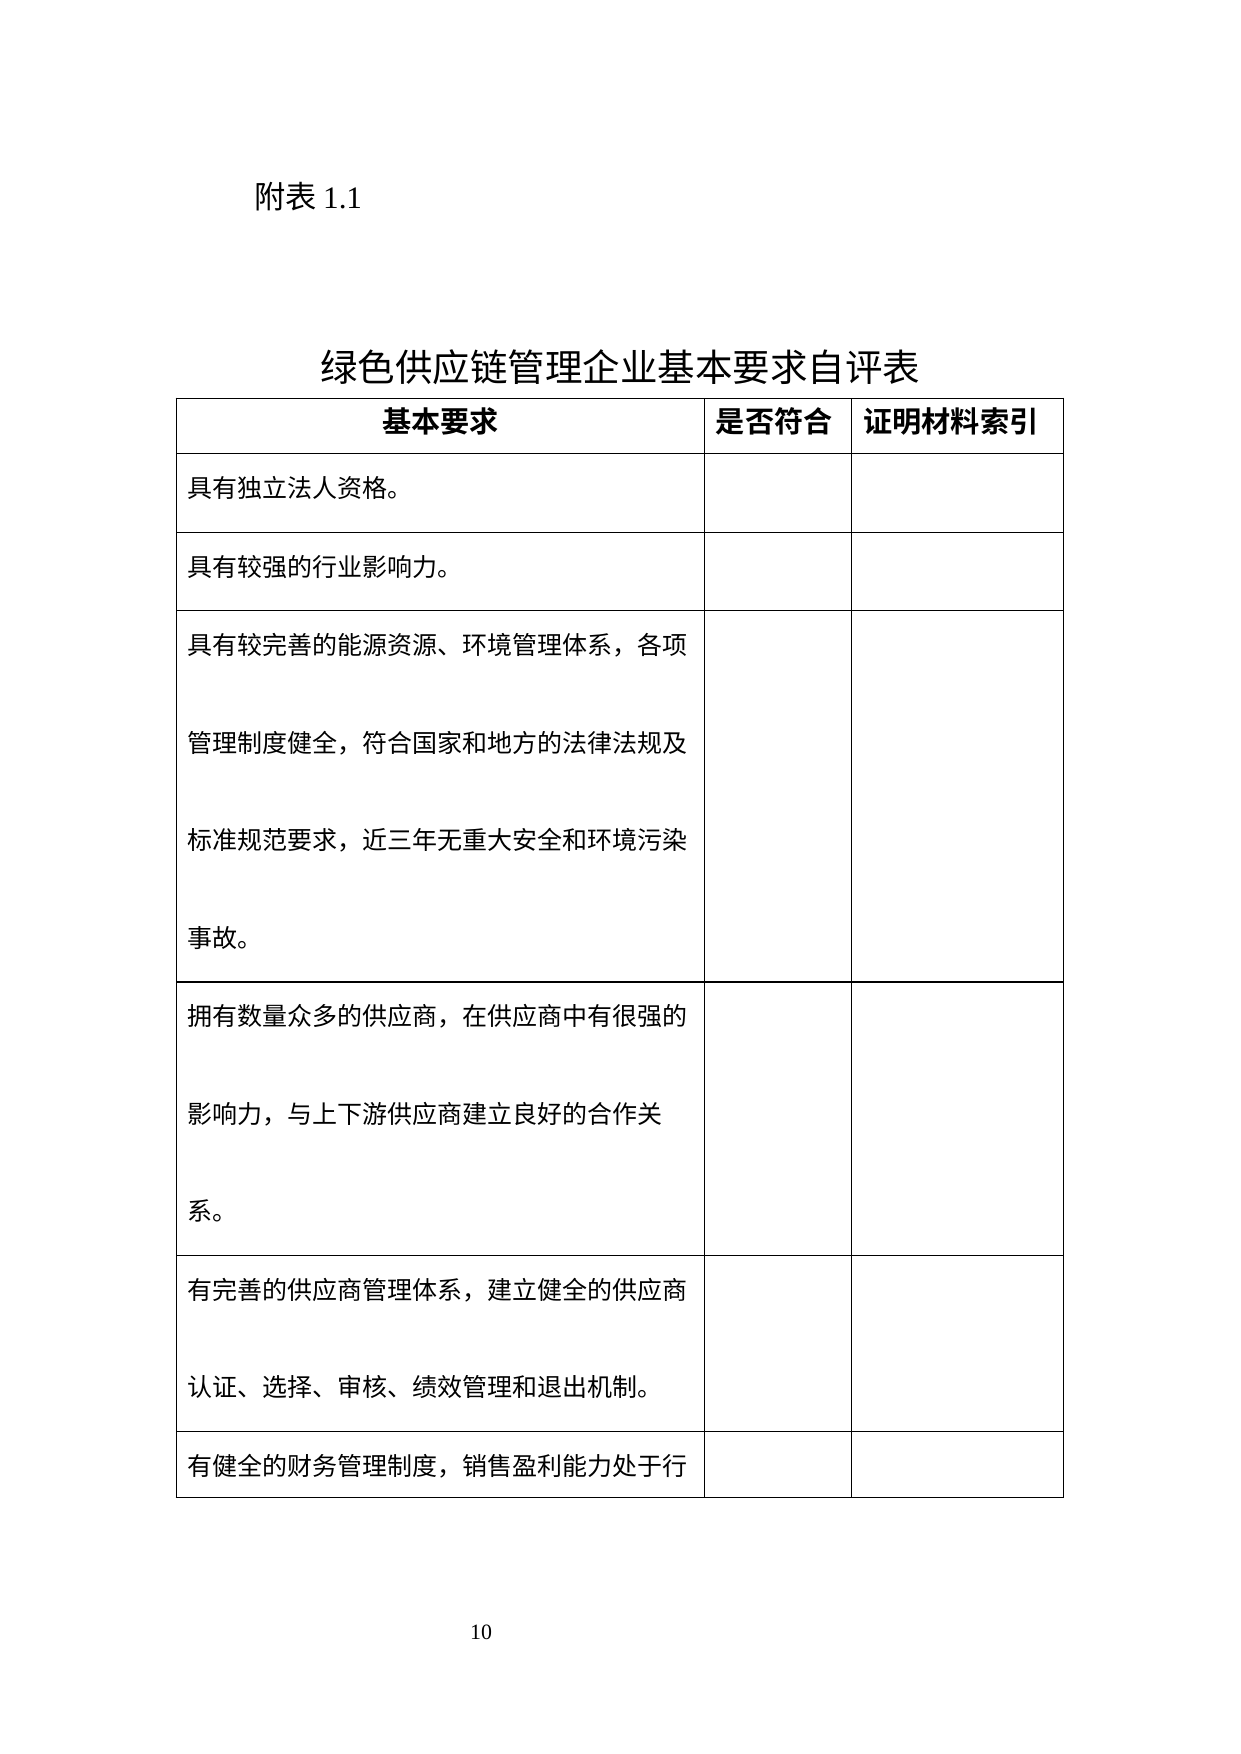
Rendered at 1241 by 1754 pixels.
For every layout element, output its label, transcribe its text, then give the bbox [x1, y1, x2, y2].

table_header 是否符合 [705, 399, 851, 453]
table_cell [705, 983, 851, 1255]
table_cell 具有较完善的能源资源、环境管理体系，各项管理制度健全，符合国家和地方的法律法规及标准规范要求，近三年无重大安全和环境污染事故。 [177, 611, 704, 981]
table_cell 有完善的供应商管理体系，建立健全的供应商认证、选择、审核、绩效管理和退出机制。 [177, 1256, 704, 1431]
table_cell 具有较强的行业影响力。 [177, 533, 704, 610]
table_cell [852, 983, 1063, 1255]
table_cell 拥有数量众多的供应商，在供应商中有很强的影响力，与上下游供应商建立良好的合作关系。 [177, 983, 704, 1255]
text 附表1.1 [187, 162, 1053, 227]
table_cell [705, 454, 851, 532]
table_header 证明材料索引 [852, 399, 1063, 453]
table_cell 具有独立法人资格。 [177, 454, 704, 532]
table_cell [705, 1432, 851, 1497]
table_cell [177, 1432, 704, 1497]
table_cell [705, 533, 851, 610]
text 绿色供应链管理企业基本要求自评表 [187, 332, 1053, 397]
table_cell [852, 1432, 1063, 1497]
table_cell [852, 1256, 1063, 1431]
table_cell [705, 1256, 851, 1431]
table_cell [852, 454, 1063, 532]
table_cell [705, 611, 851, 981]
table_cell [852, 611, 1063, 981]
table_cell [852, 533, 1063, 610]
table_header 基本要求 [177, 399, 704, 453]
